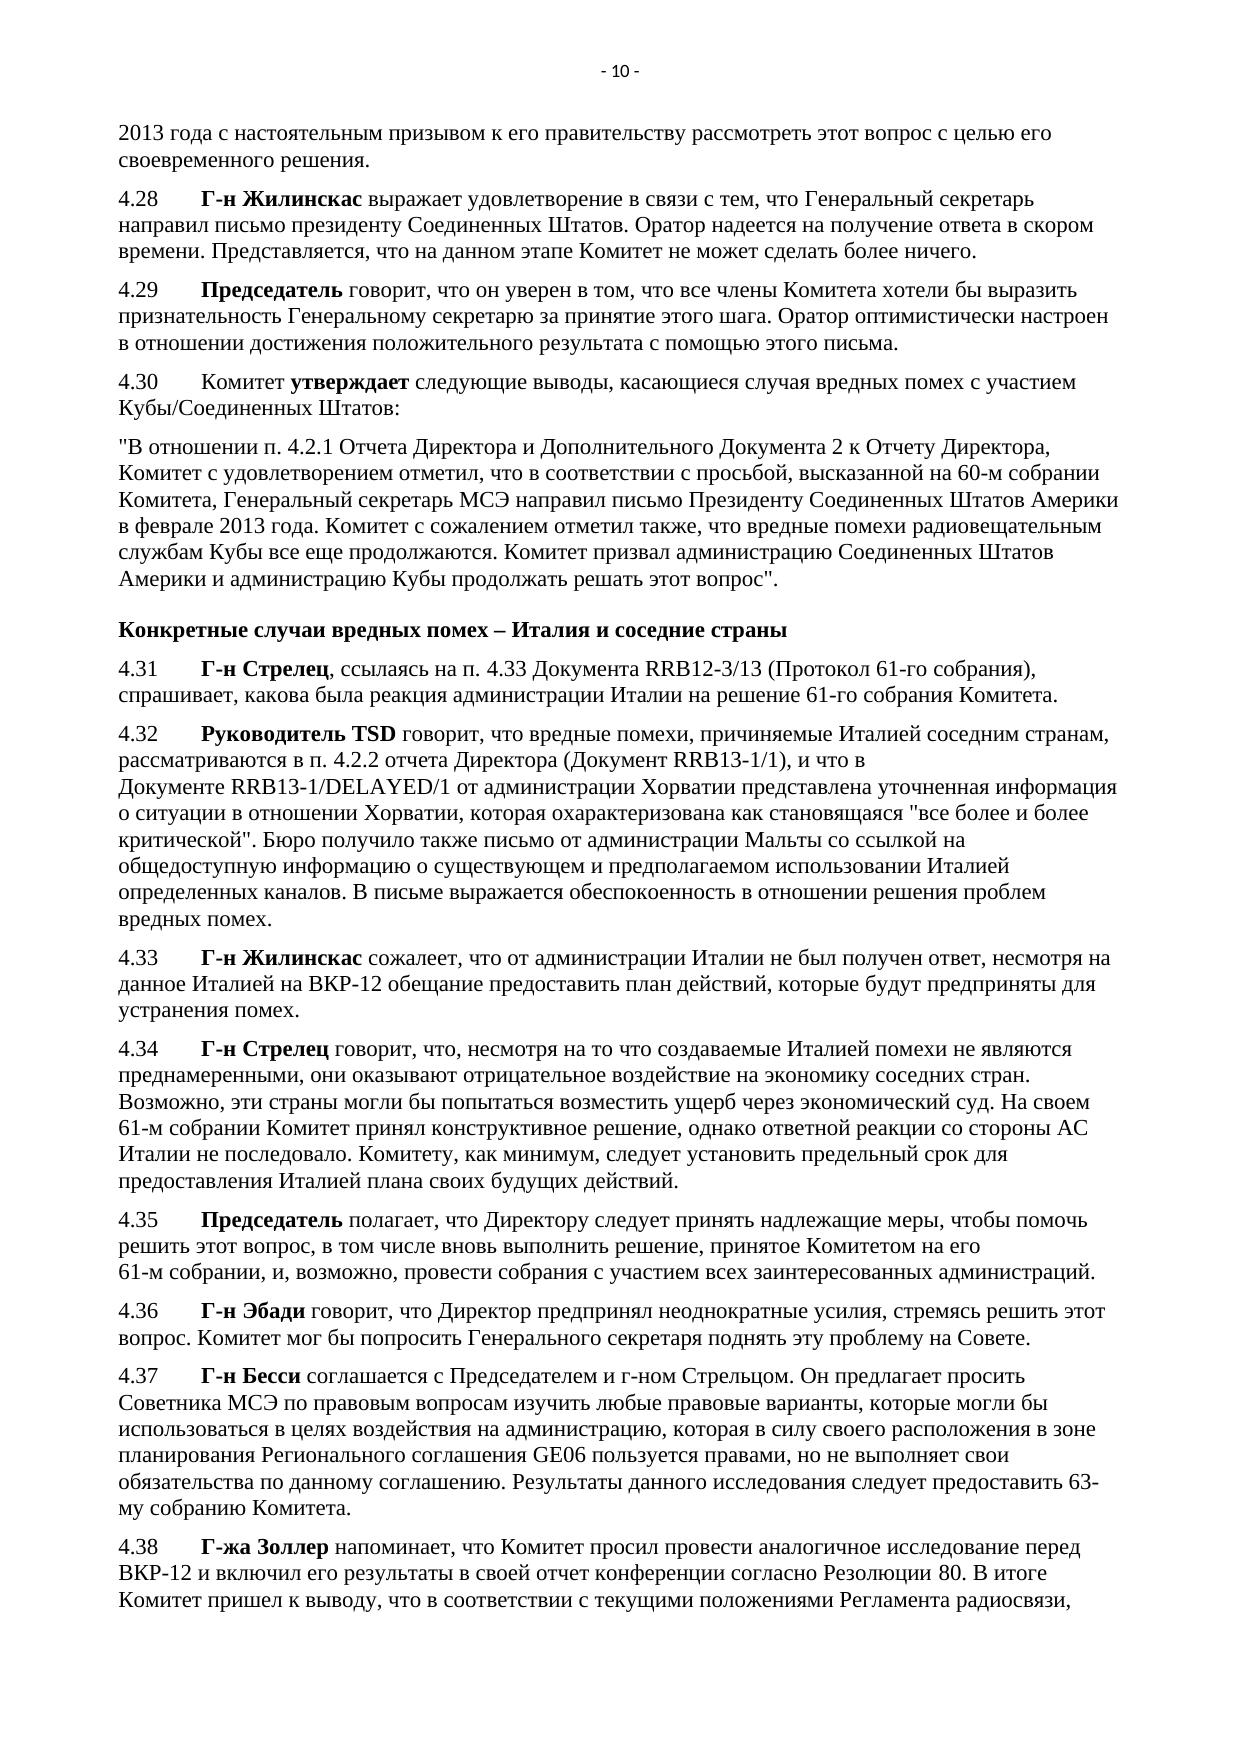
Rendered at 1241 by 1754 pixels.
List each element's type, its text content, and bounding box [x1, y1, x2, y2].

text 4.33 Г-н Жилинскас сожалеет, что от администрации Италии не был получен ответ, несмотря на данное Италией на ВКР-12 обещание предоставить план действий, которые будут предприняты для устранения помех. [118, 943, 1122, 1023]
text "В отношении п. 4.2.1 Отчета Директора и Дополнительного Документа 2 к Отчету Директора, Комитет с удовлетворением отметил, что в соответствии с просьбой, высказанной на 60-м собрании Комитета, Генеральный секретарь МСЭ направил письмо Президенту Соединенных Штатов Америки в феврале 2013 года. Комитет с сожалением отметил также, что вредные помехи радиовещательным службам Кубы все еще продолжаются. Комитет призвал администрацию Соединенных Штатов Америки и администрацию Кубы продолжать решать этот вопрос". [118, 433, 1122, 591]
text 4.29 Председатель говорит, что он уверен в том, что все члены Комитета хотели бы выразить признательность Генеральному секретарю за принятие этого шага. Оратор оптимистически настроен в отношении достижения положительного результата с помощью этого письма. [118, 276, 1122, 355]
text 4.37 Г-н Бесси соглашается с Председателем и г-ном Стрельцом. Он предлагает просить Советника МСЭ по правовым вопросам изучить любые правовые варианты, которые могли бы использоваться в целях воздействия на администрацию, которая в силу своего расположения в зоне планирования Регионального соглашения GE06 пользуется правами, но не выполняет свои обязательства по данному соглашению. Результаты данного исследования следует предоставить 63-му собранию Комитета. [118, 1362, 1122, 1521]
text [118, 1533, 1122, 1612]
text 4.36 Г-н Эбади говорит, что Директор предпринял неоднократные усилия, стремясь решить этот вопрос. Комитет мог бы попросить Генерального секретаря поднять эту проблему на Совете. [118, 1297, 1122, 1350]
text 4.30 Комитет утверждает следующие выводы, касающиеся случая вредных помех с участием Кубы/Соединенных Штатов: [118, 368, 1122, 421]
text 4.28 Г-н Жилинскас выражает удовлетворение в связи с тем, что Генеральный секретарь направил письмо президенту Соединенных Штатов. Оратор надеется на получение ответа в скором времени. Представляется, что на данном этапе Комитет не может сделать более ничего. [118, 185, 1122, 264]
text 4.35 Председатель полагает, что Директору следует принять надлежащие меры, чтобы помочь решить этот вопрос, в том числе вновь выполнить решение, принятое Комитетом на его 61-м собрании, и, возможно, провести собрания с участием всех заинтересованных администраций. [118, 1206, 1122, 1285]
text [118, 119, 1122, 172]
text 4.34 Г-н Стрелец говорит, что, несмотря на то что создаваемые Италией помехи не являются преднамеренными, они оказывают отрицательное воздействие на экономику соседних стран. Возможно, эти страны могли бы попытаться возместить ущерб через экономический суд. На своем 61-м собрании Комитет принял конструктивное решение, однако ответной реакции со стороны АС Италии не последовало. Комитету, как минимум, следует установить предельный срок для предоставления Италией плана своих будущих действий. [118, 1035, 1122, 1193]
text 4.32 Руководитель TSD говорит, что вредные помехи, причиняемые Италией соседним странам, рассматриваются в п. 4.2.2 отчета Директора (Документ RRB13-1/1), и что в Документе RRB13-1/DELAYED/1 от администрации Хорватии представлена уточненная информация о ситуации в отношении Хорватии, которая охарактеризована как становящаяся "все более и более критической". Бюро получило также письмо от администрации Мальты со ссылкой на общедоступную информацию о существующем и предполагаемом использовании Италией определенных каналов. В письме выражается обеспокоенность в отношении решения проблем вредных помех. [118, 720, 1122, 931]
text 4.31 Г-н Стрелец, ссылаясь на п. 4.33 Документа RRB12-3/13 (Протокол 61-го собрания), спрашивает, какова была реакция администрации Италии на решение 61-го собрания Комитета. [118, 655, 1122, 708]
subtitle Конкретные случаи вредных помех – Италия и соседние страны [118, 616, 1122, 642]
